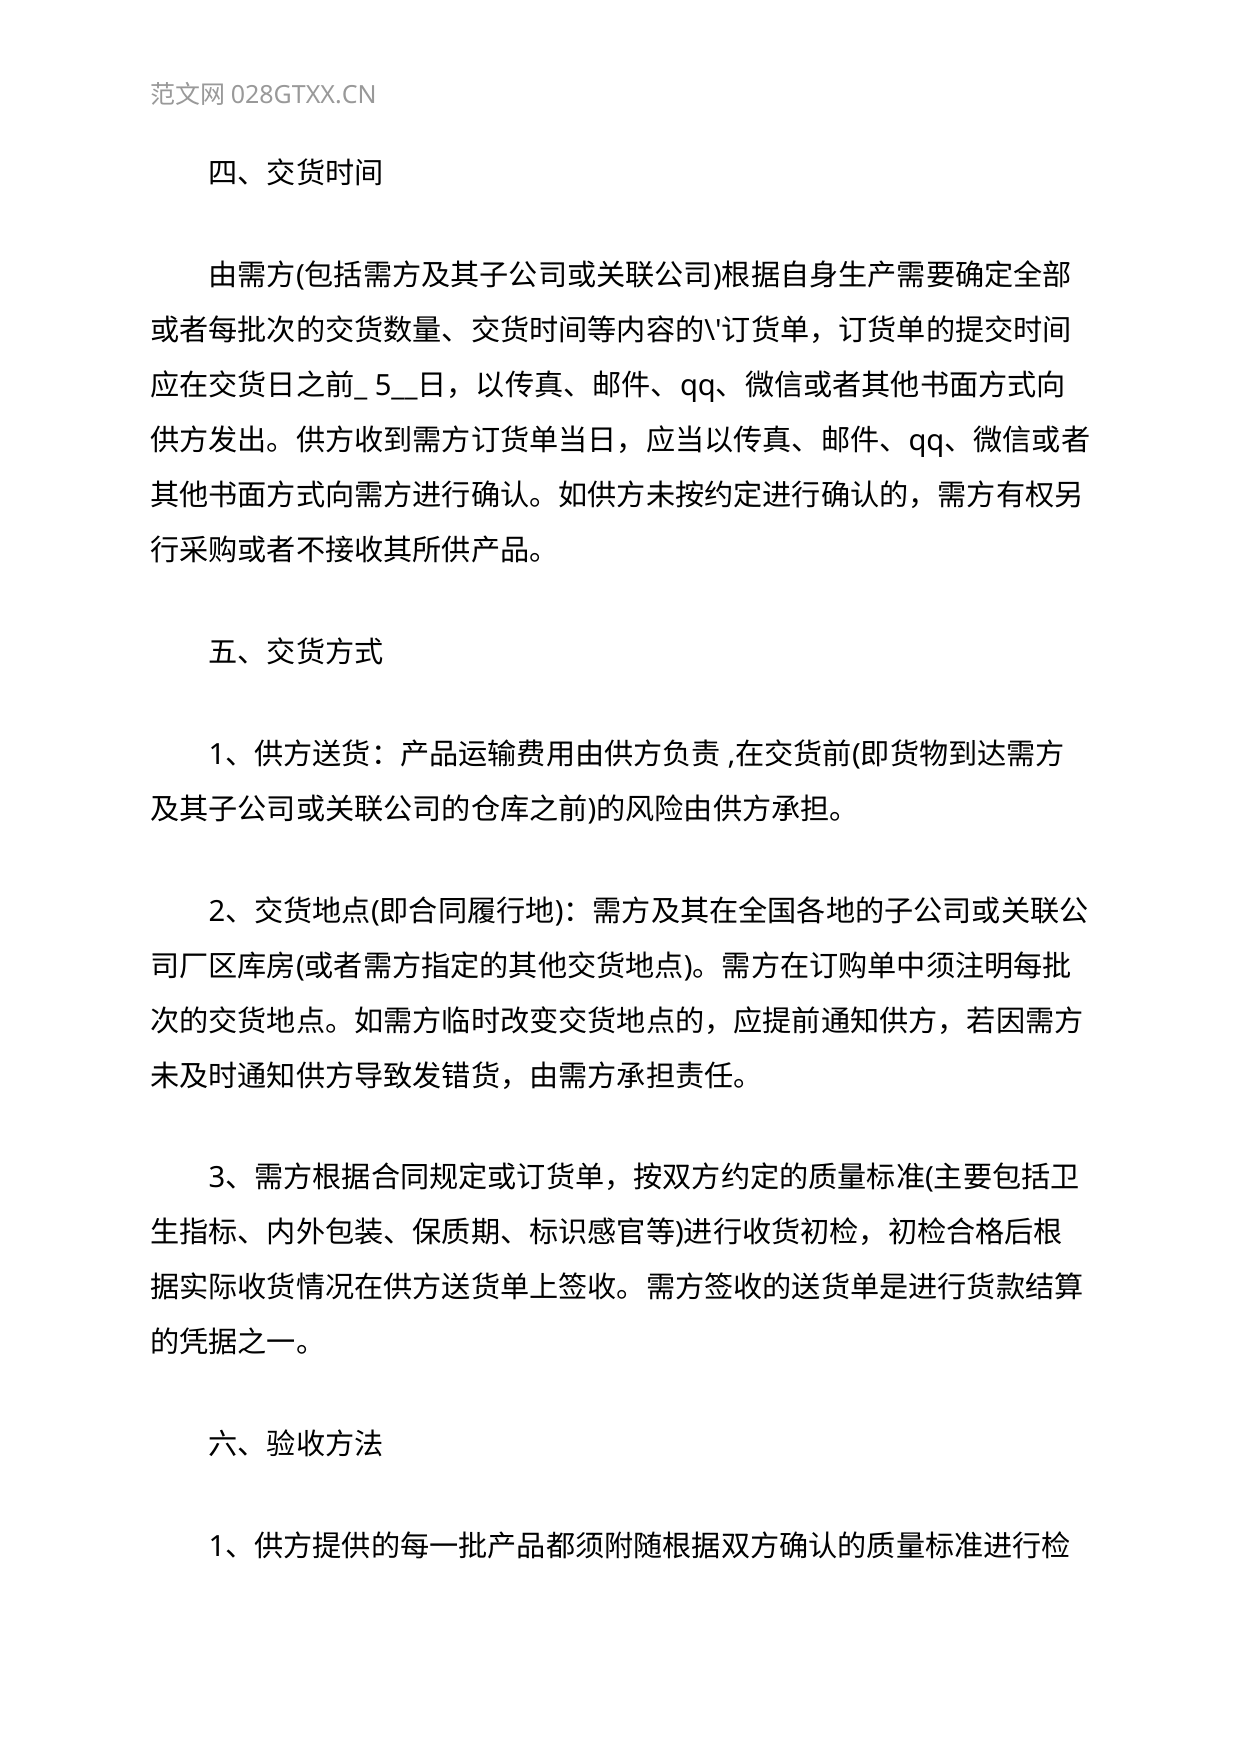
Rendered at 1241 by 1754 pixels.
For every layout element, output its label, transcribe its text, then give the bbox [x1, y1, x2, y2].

text 2、交货地点(即合同履行地)：需方及其在全国各地的子公司或关联公司厂区库房(或者需方指定的其他交货地点)。需方在订购单中须注明每批次的交货地点。如需方临时改变交货地点的，应提前通知供方，若因需方未及时通知供方导致发错货，由需方承担责任。 [150, 887, 1090, 1094]
text 六、验收方法 [150, 1421, 1090, 1463]
text 四、交货时间 [150, 150, 1090, 192]
text 3、需方根据合同规定或订货单，按双方约定的质量标准(主要包括卫生指标、内外包装、保质期、标识感官等)进行收货初检，初检合格后根据实际收货情况在供方送货单上签收。需方签收的送货单是进行货款结算的凭据之一。 [150, 1154, 1090, 1361]
text 五、交货方式 [150, 628, 1090, 671]
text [150, 1522, 1090, 1565]
text 1、供方送货：产品运输费用由供方负责 ,在交货前(即货物到达需方及其子公司或关联公司的仓库之前)的风险由供方承担。 [150, 730, 1090, 828]
text 由需方(包括需方及其子公司或关联公司)根据自身生产需要确定全部或者每批次的交货数量、交货时间等内容的\'订货单，订货单的提交时间应在交货日之前_ 5__日，以传真、邮件、qq、微信或者其他书面方式向供方发出。供方收到需方订货单当日，应当以传真、邮件、qq、微信或者其他书面方式向需方进行确认。如供方未按约定进行确认的，需方有权另行采购或者不接收其所供产品。 [150, 252, 1090, 569]
